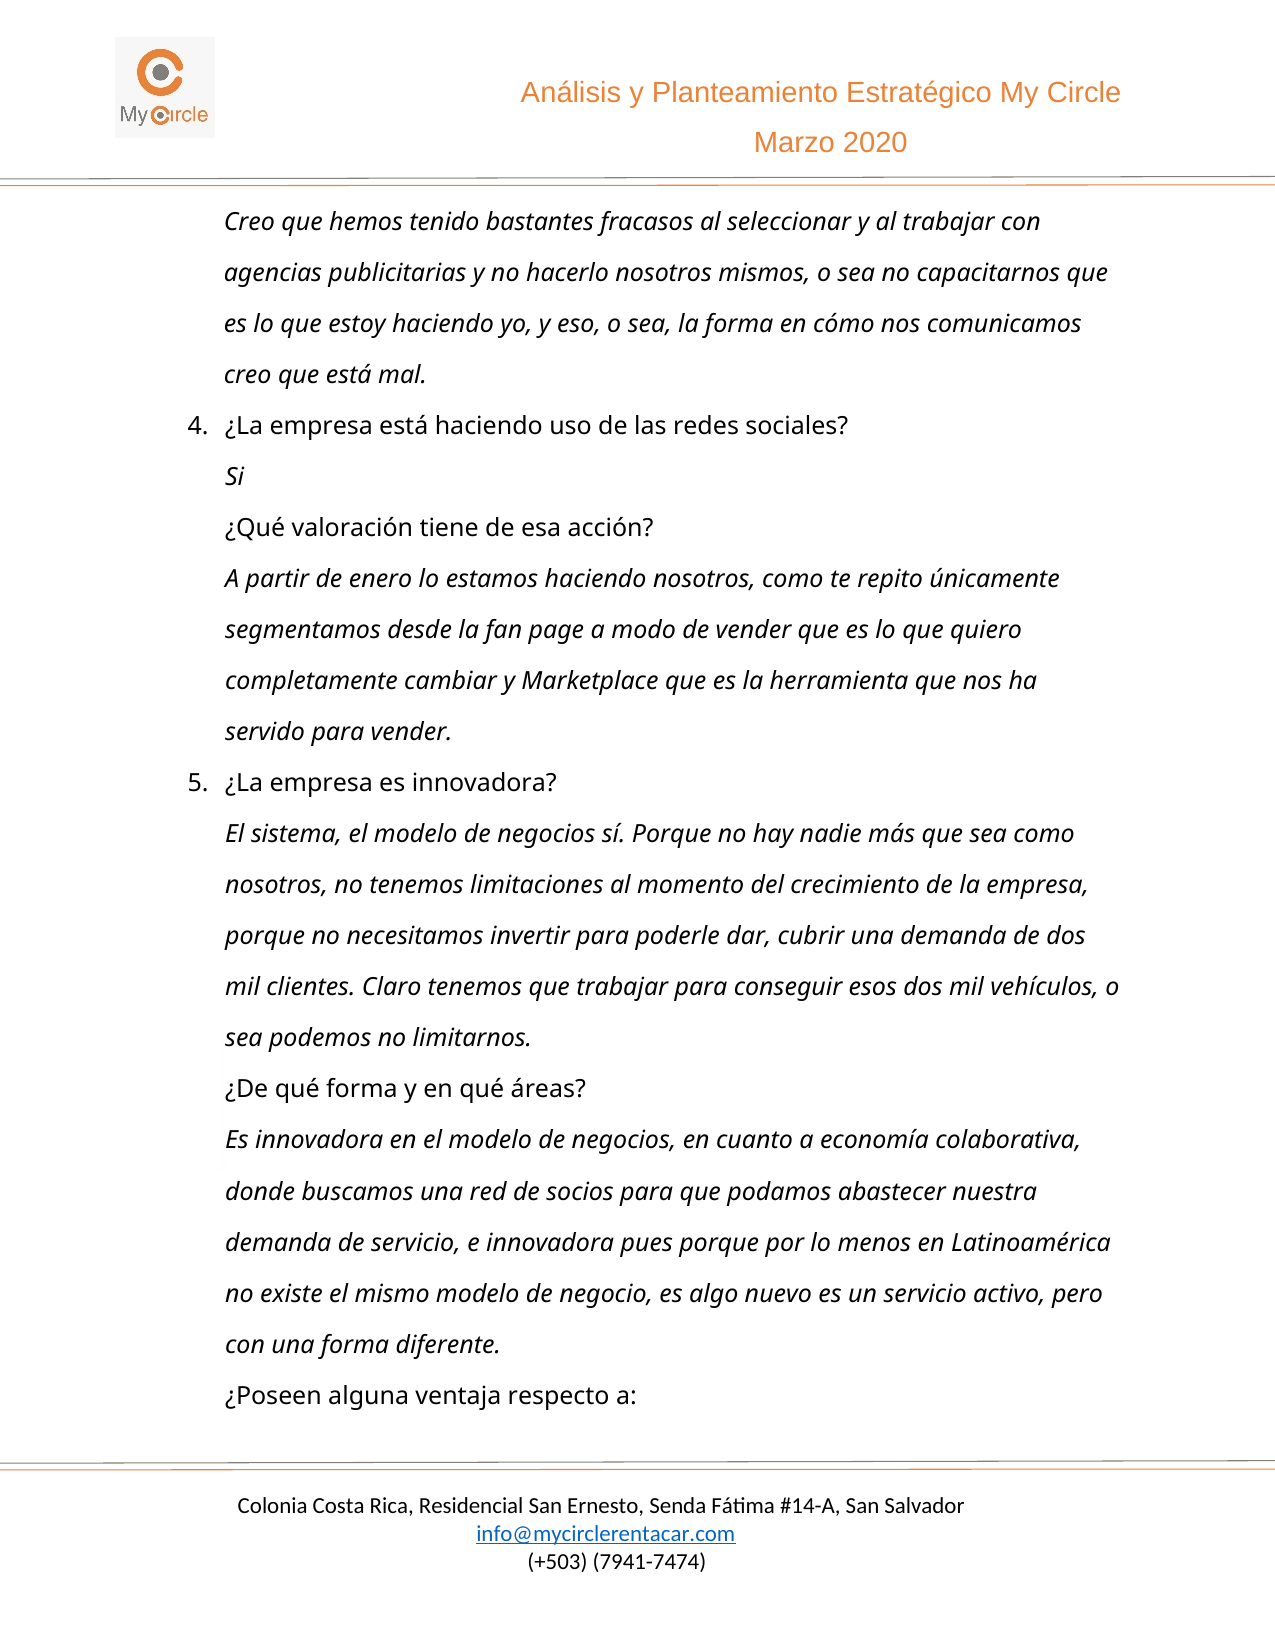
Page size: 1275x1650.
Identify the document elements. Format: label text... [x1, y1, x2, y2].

picture [115, 37, 215, 138]
text Si [225, 459, 1125, 493]
list ¿La empresa está haciendo uso de las redes sociales? [187, 408, 1125, 442]
list ¿La empresa es innovadora? [187, 765, 1125, 799]
text ¿De qué forma y en qué áreas? [225, 1071, 1125, 1105]
text ¿Qué valoración tiene de esa acción? [225, 510, 1125, 544]
text ¿Poseen alguna ventaja respecto a: [225, 1377, 1125, 1411]
text A partir de enero lo estamos haciendo nosotros, como te repito únicamente segmentamos desde la fan page a modo de vender que es lo que quiero completamente cambiar y Marketplace que es la herramienta que nos ha servido para vender. [225, 561, 1125, 748]
text Es innovadora en el modelo de negocios, en cuanto a economía colaborativa, donde buscamos una red de socios para que podamos abastecer nuestra demanda de servicio, e innovadora pues porque por lo menos en Latinoamérica no existe el mismo modelo de negocio, es algo nuevo es un servicio activo, pero con una forma diferente. [225, 1122, 1125, 1360]
text Creo que hemos tenido bastantes fracasos al seleccionar y al trabajar con agencias publicitarias y no hacerlo nosotros mismos, o sea no capacitarnos que es lo que estoy haciendo yo, y eso, o sea, la forma en cómo nos comunicamos creo que está mal. [223, 203, 1125, 391]
text El sistema, el modelo de negocios sí. Porque no hay nadie más que sea como nosotros, no tenemos limitaciones al momento del crecimiento de la empresa, porque no necesitamos invertir para poderle dar, cubrir una demanda de dos mil clientes. Claro tenemos que trabajar para conseguir esos dos mil vehículos, o sea podemos no limitarnos. [225, 816, 1125, 1054]
